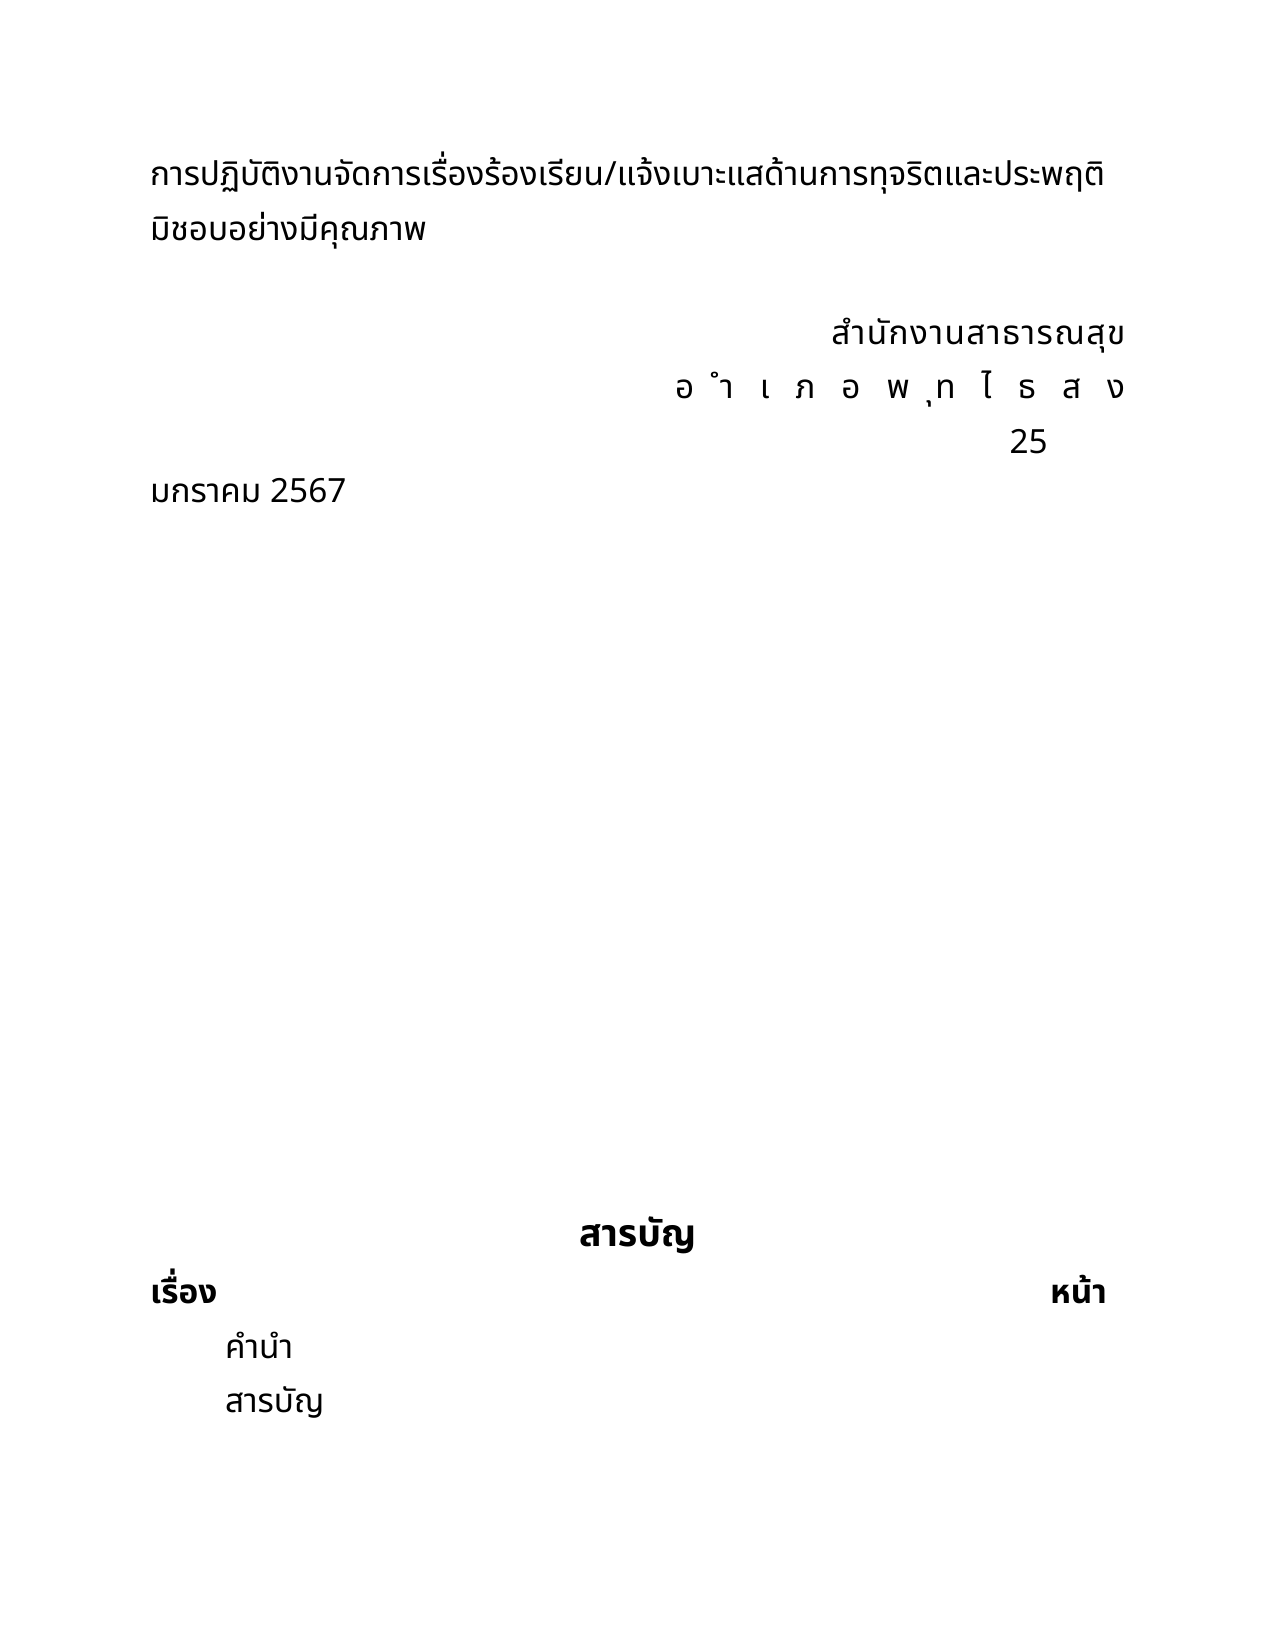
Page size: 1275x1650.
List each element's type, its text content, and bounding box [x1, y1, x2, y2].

text สารบัญ [150, 1207, 1125, 1264]
text 25 มกราคม 2567 [150, 418, 1125, 518]
text เรื่อง หน้า [150, 1268, 1125, 1319]
text คำนำ [150, 1323, 1125, 1373]
text สำนักงานสาธารณสุขอำเภอพุทไธสง [675, 309, 1125, 414]
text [150, 150, 1125, 255]
text สารบัญ [150, 1377, 1125, 1427]
